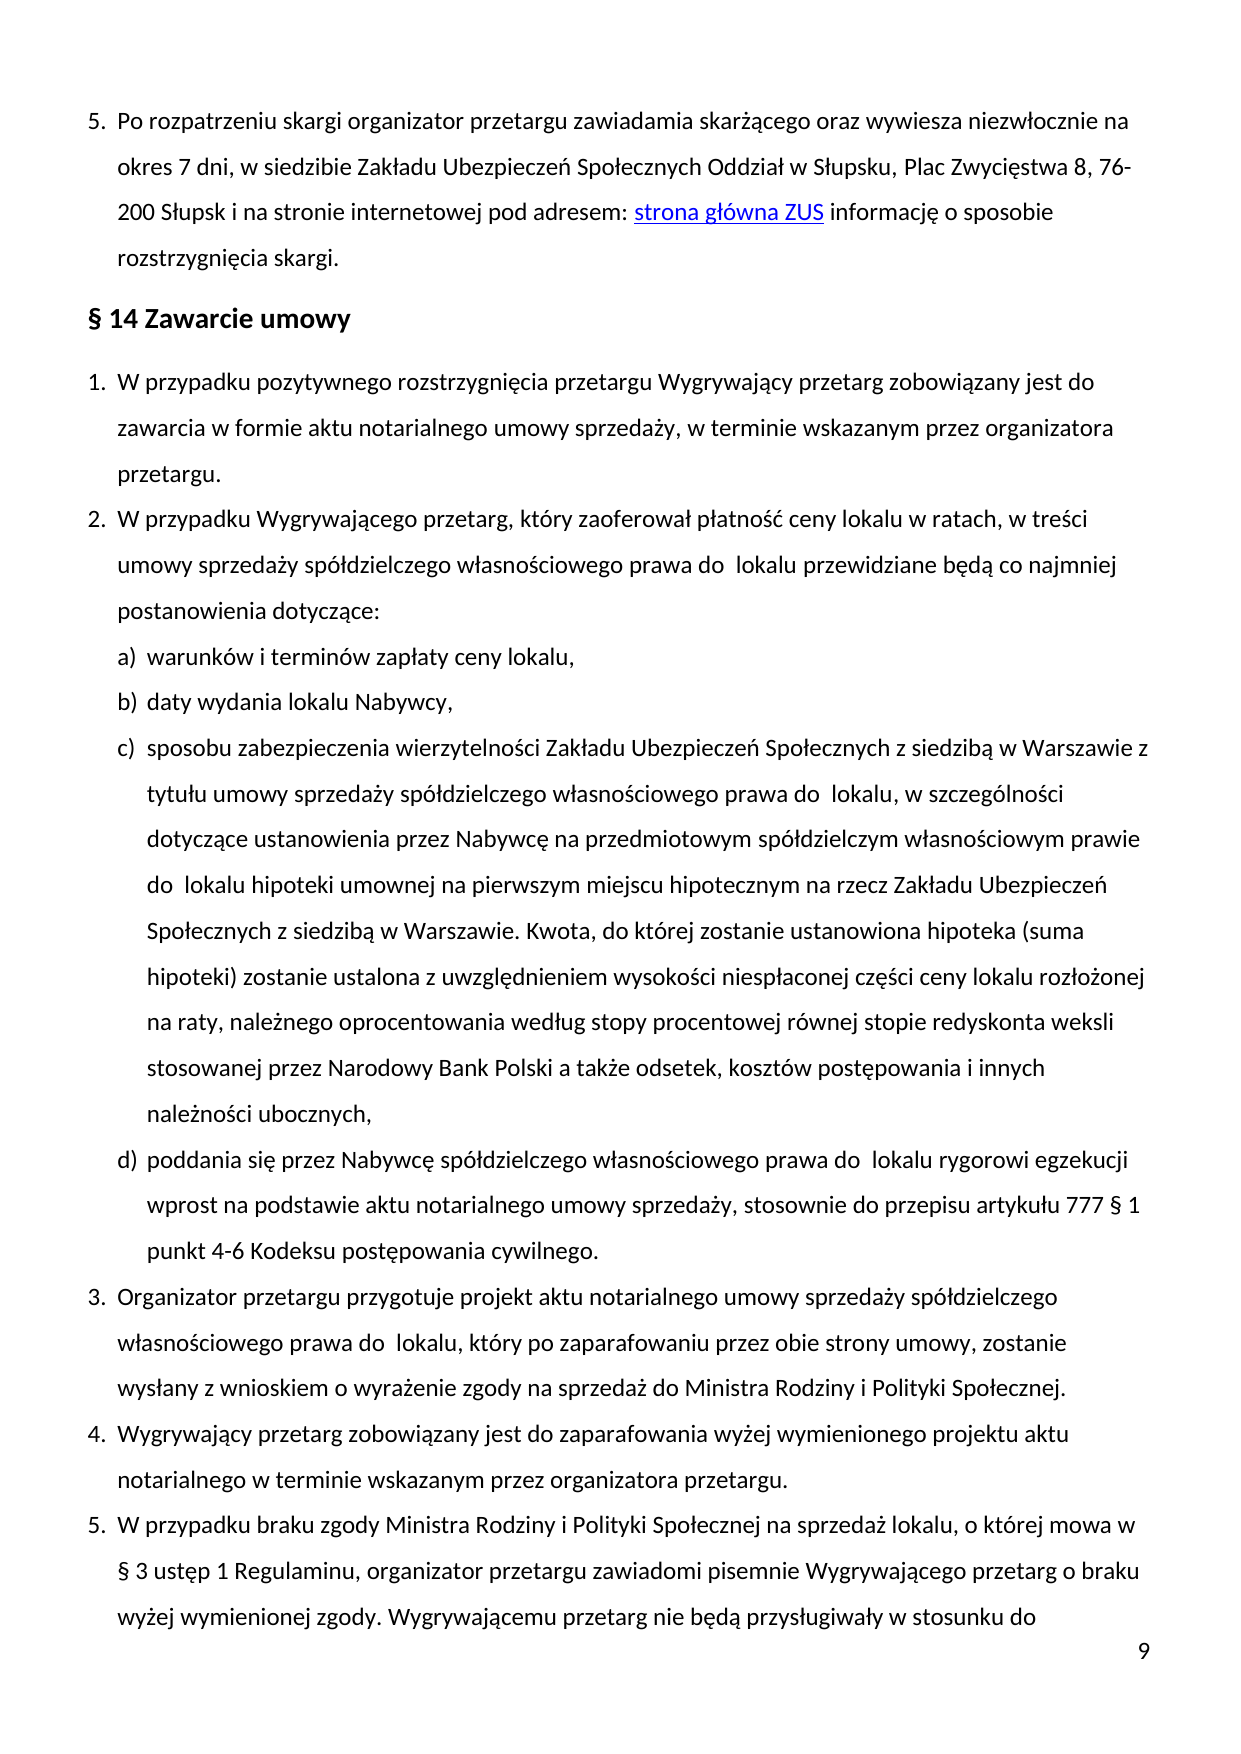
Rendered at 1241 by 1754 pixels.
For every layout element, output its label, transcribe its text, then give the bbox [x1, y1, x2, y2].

list W przypadku pozytywnego rozstrzygnięcia przetargu Wygrywający przetarg zobowiązany jest do zawarcia w formie aktu notarialnego umowy sprzedaży, w terminie wskazanym przez organizatora przetargu. [87, 366, 1150, 488]
list warunków i terminów zapłaty ceny lokalu, [117, 641, 1150, 671]
list poddania się przez Nabywcę spółdzielczego własnościowego prawa do lokalu rygorowi egzekucji wprost na podstawie aktu notarialnego umowy sprzedaży, stosownie do przepisu artykułu 777 § 1 punkt 4-6 Kodeksu postępowania cywilnego. [117, 1144, 1150, 1266]
list Organizator przetargu przygotuje projekt aktu notarialnego umowy sprzedaży spółdzielczego własnościowego prawa do lokalu, który po zaparafowaniu przez obie strony umowy, zostanie wysłany z wnioskiem o wyrażenie zgody na sprzedaż do Ministra Rodziny i Polityki Społecznej. [87, 1281, 1150, 1403]
subtitle § 14 Zawarcie umowy [87, 300, 1150, 336]
list Po rozpatrzeniu skargi organizator przetargu zawiadamia skarżącego oraz wywiesza niezwłocznie na okres 7 dni, w siedzibie Zakładu Ubezpieczeń Społecznych Oddział w Słupsku, Plac Zwycięstwa 8, 76-200 Słupsk i na stronie internetowej pod adresem: strona główna ZUS informację o sposobie rozstrzygnięcia skargi. [87, 105, 1150, 273]
list sposobu zabezpieczenia wierzytelności Zakładu Ubezpieczeń Społecznych z siedzibą w Warszawie z tytułu umowy sprzedaży spółdzielczego własnościowego prawa do lokalu, w szczególności dotyczące ustanowienia przez Nabywcę na przedmiotowym spółdzielczym własnościowym prawie do lokalu hipoteki umownej na pierwszym miejscu hipotecznym na rzecz Zakładu Ubezpieczeń Społecznych z siedzibą w Warszawie. Kwota, do której zostanie ustanowiona hipoteka (suma hipoteki) zostanie ustalona z uwzględnieniem wysokości niespłaconej części ceny lokalu rozłożonej na raty, należnego oprocentowania według stopy procentowej równej stopie redyskonta weksli stosowanej przez Narodowy Bank Polski a także odsetek, kosztów postępowania i innych należności ubocznych, [117, 732, 1150, 1128]
list daty wydania lokalu Nabywcy, [117, 686, 1150, 717]
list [87, 1509, 1150, 1632]
list Wygrywający przetarg zobowiązany jest do zaparafowania wyżej wymienionego projektu aktu notarialnego w terminie wskazanym przez organizatora przetargu. [87, 1418, 1150, 1494]
list W przypadku Wygrywającego przetarg, który zaoferował płatność ceny lokalu w ratach, w treści umowy sprzedaży spółdzielczego własnościowego prawa do lokalu przewidziane będą co najmniej postanowienia dotyczące: [87, 503, 1150, 626]
